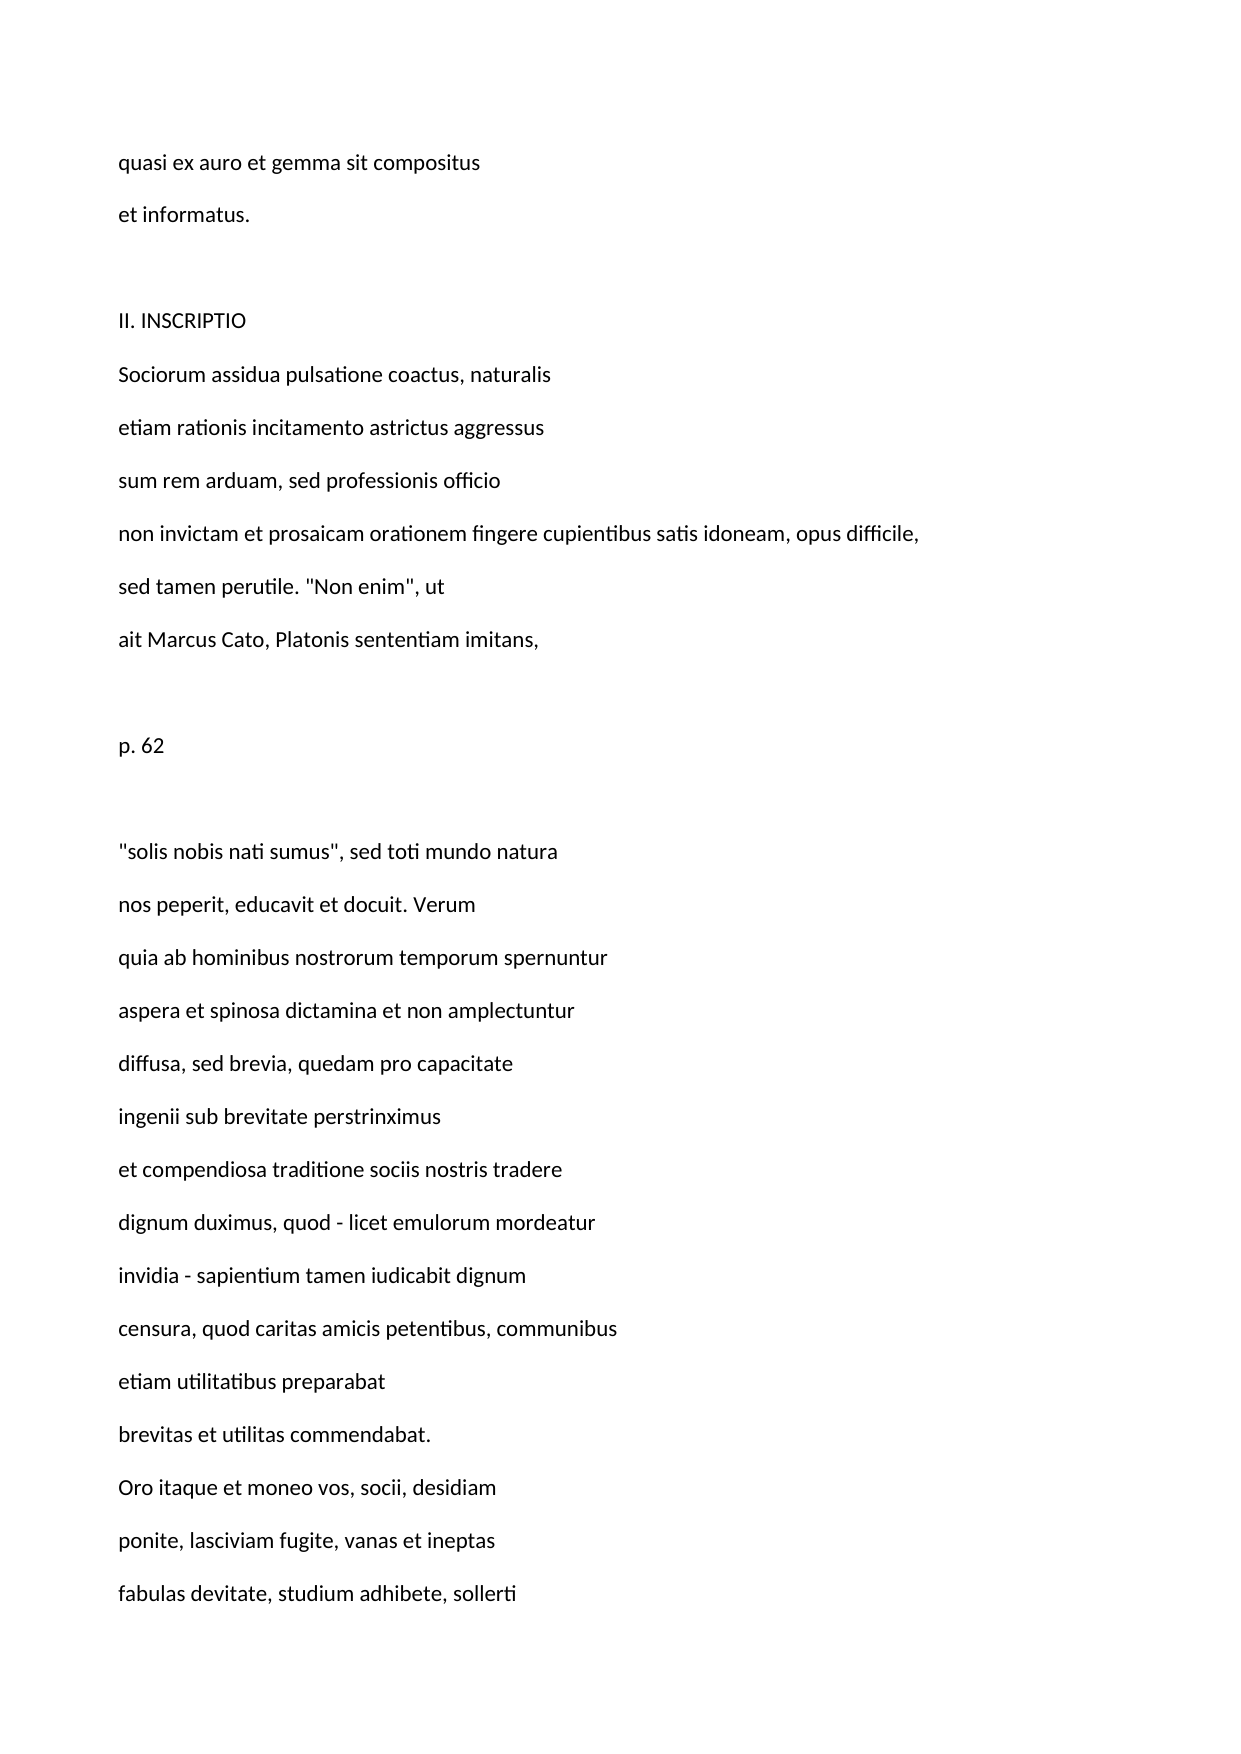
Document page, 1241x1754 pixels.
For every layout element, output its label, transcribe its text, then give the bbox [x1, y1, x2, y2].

text quia ab hominibus nostrorum temporum spernuntur [118, 943, 1122, 971]
text invidia - sapientium tamen iudicabit dignum [118, 1261, 1122, 1289]
text censura, quod caritas amicis petentibus, communibus [118, 1314, 1122, 1342]
text dignum duximus, quod - licet emulorum mordeatur [118, 1208, 1122, 1236]
text "solis nobis nati sumus", sed toti mundo natura [118, 837, 1122, 865]
text II. INSCRIPTIO [118, 307, 1122, 335]
text p. 62 [118, 731, 1122, 759]
text Sociorum assidua pulsatione coactus, naturalis [118, 360, 1122, 388]
text quasi ex auro et gemma sit compositus [118, 148, 1122, 176]
text non invictam et prosaicam orationem fingere cupientibus satis idoneam, opus difficile, [118, 519, 1122, 547]
text ingenii sub brevitate perstrinximus [118, 1102, 1122, 1130]
text ponite, lasciviam fugite, vanas et ineptas [118, 1526, 1122, 1554]
text nos peperit, educavit et docuit. Verum [118, 890, 1122, 918]
text Oro itaque et moneo vos, socii, desidiam [118, 1473, 1122, 1501]
text etiam utilitatibus preparabat [118, 1367, 1122, 1395]
text et informatus. [118, 201, 1122, 229]
text et compendiosa traditione sociis nostris tradere [118, 1155, 1122, 1183]
text brevitas et utilitas commendabat. [118, 1420, 1122, 1448]
text sed tamen perutile. "Non enim", ut [118, 572, 1122, 600]
text diffusa, sed brevia, quedam pro capacitate [118, 1049, 1122, 1077]
text aspera et spinosa dictamina et non amplectuntur [118, 996, 1122, 1024]
text ait Marcus Cato, Platonis sententiam imitans, [118, 625, 1122, 653]
text fabulas devitate, studium adhibete, sollerti [118, 1579, 1122, 1607]
text sum rem arduam, sed professionis officio [118, 466, 1122, 494]
text etiam rationis incitamento astrictus aggressus [118, 413, 1122, 441]
